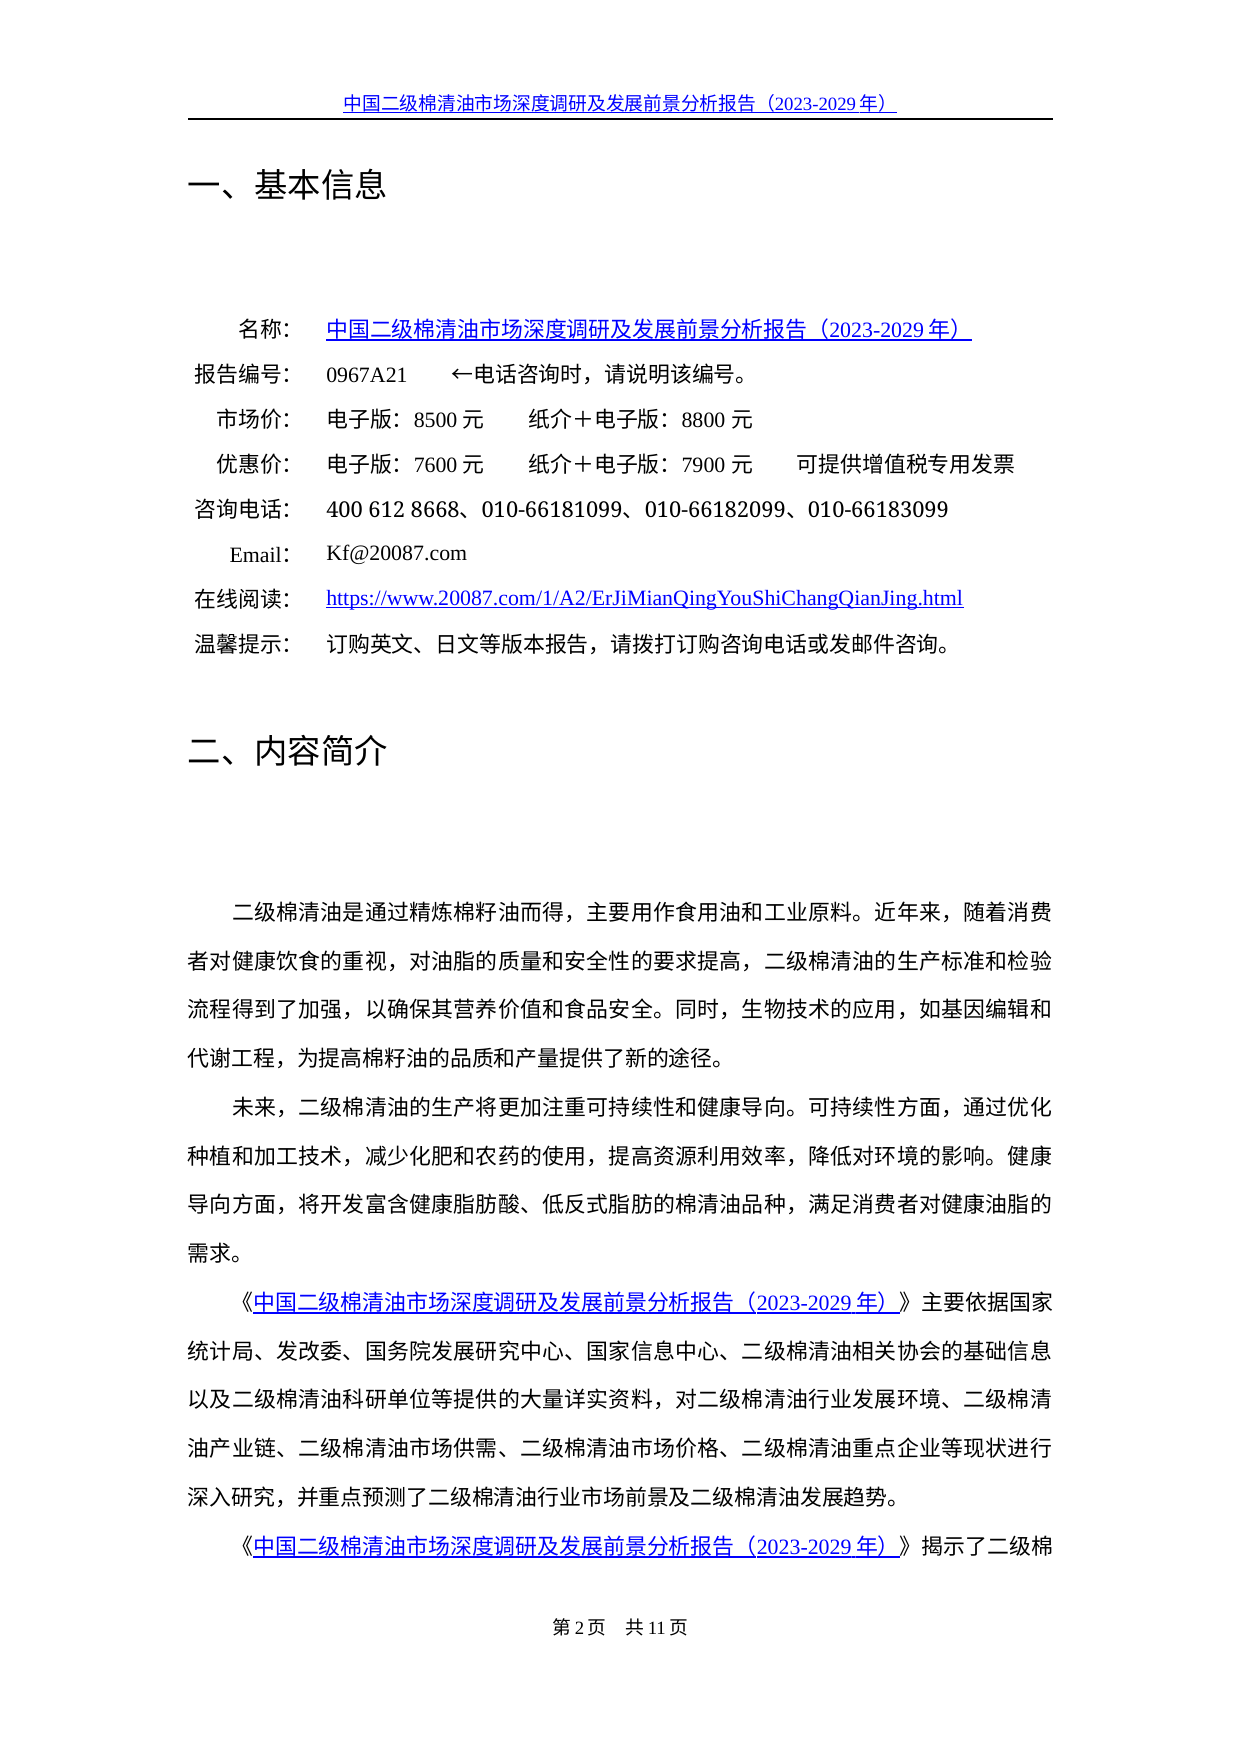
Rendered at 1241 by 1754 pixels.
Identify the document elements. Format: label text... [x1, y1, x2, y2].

table_cell 咨询电话： [167, 492, 315, 537]
table_cell 优惠价： [167, 447, 315, 492]
table_header 名称： [167, 312, 315, 357]
table_cell Kf@20087.com [315, 537, 1073, 582]
table_cell Email： [167, 537, 315, 582]
title 二、内容简介 [187, 717, 1053, 782]
table_cell [315, 582, 1073, 627]
table_cell 电子版：8500 元 纸介＋电子版：8800 元 [315, 402, 1073, 447]
table_header 中国二级棉清油市场深度调研及发展前景分析报告（2023-2029年） [315, 312, 1073, 357]
table_cell 市场价： [167, 402, 315, 447]
title 一、基本信息 [187, 150, 1053, 215]
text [187, 894, 1053, 1561]
table_cell 电子版：7600 元 纸介＋电子版：7900 元 可提供增值税专用发票 [315, 447, 1073, 492]
table_cell 0967A21 ←电话咨询时，请说明该编号。 [315, 357, 1073, 402]
table_cell 报告编号： [167, 357, 315, 402]
table_cell 400 612 8668、010-66181099、010-66182099、010-66183099 [315, 492, 1073, 537]
table_cell 在线阅读： [167, 582, 315, 627]
table_cell 温馨提示： [167, 627, 315, 672]
table_cell 订购英文、日文等版本报告，请拨打订购咨询电话或发邮件咨询。 [315, 627, 1073, 672]
